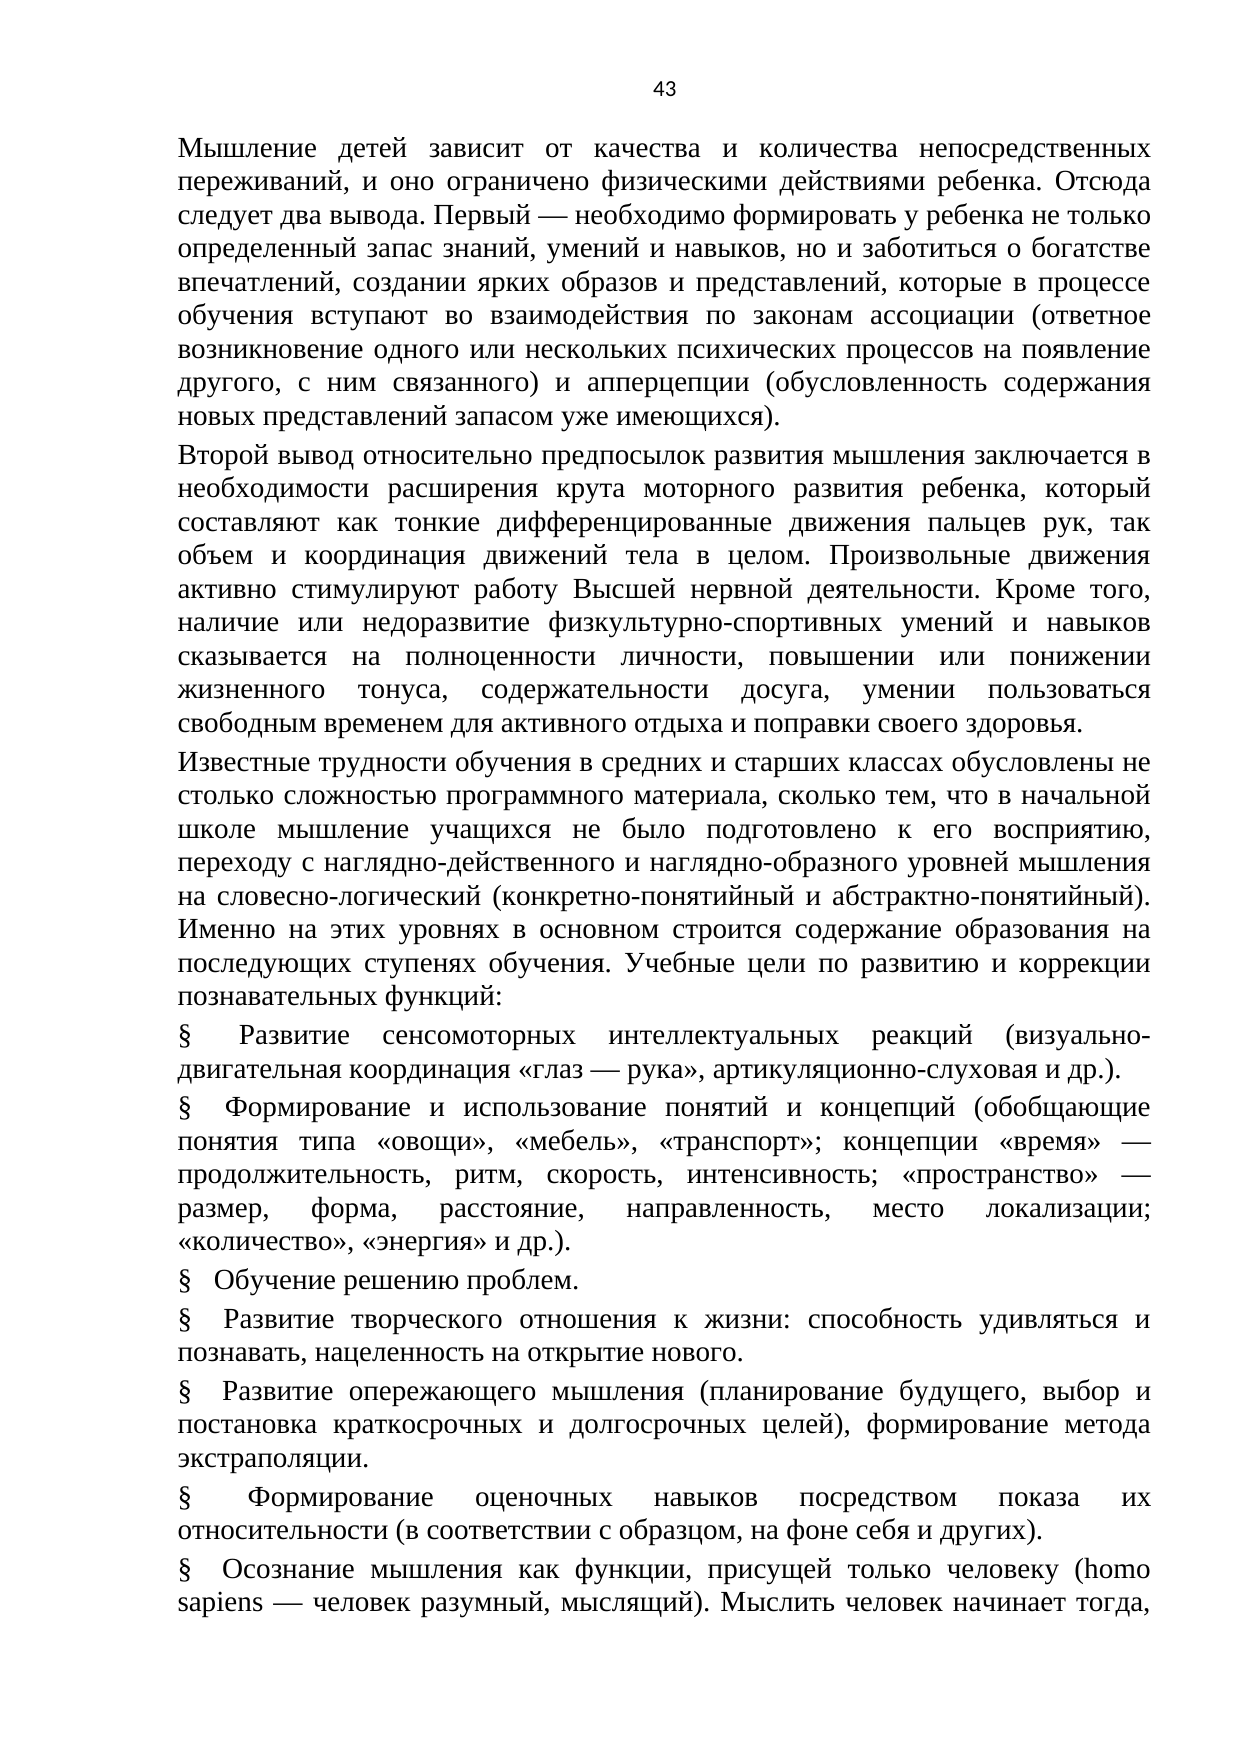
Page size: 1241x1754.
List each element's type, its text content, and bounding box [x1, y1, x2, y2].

text § Формирование и использование понятий и концепций (обобщающие понятия типа «овощи», «мебель», «транспорт»; концепции «время» — продолжительность, ритм, скорость, интенсивность; «пространство» — размер, форма, расстояние, направленность, место локализации; «количество», «энергия» и др.). [177, 1089, 1152, 1257]
text § Развитие творческого отношения к жизни: способность удивляться и познавать, нацеленность на открытие нового. [177, 1301, 1152, 1368]
text Мышление детей зависит от качества и количества непосредственных переживаний, и оно ограничено физическими действиями ребенка. Отсюда следует два вывода. Первый — необходимо формировать у ребенка не только определенный запас знаний, умений и навыков, но и заботиться о богатстве впечатлений, создании ярких образов и представлений, которые в процессе обучения вступают во взаимодействия по законам ассоциации (ответное возникновение одного или нескольких психических процессов на появление другого, с ним связанного) и апперцепции (обусловленность содержания новых представлений запасом уже имеющихся). [177, 130, 1152, 432]
text Известные трудности обучения в средних и старших классах обусловлены не столько сложностью программного материала, сколько тем, что в начальной школе мышление учащихся не было подготовлено к его восприятию, переходу с наглядно-действенного и наглядно-образного уровней мышления на словесно-логический (конкретно-понятийный и абстрактно-понятийный). Именно на этих уровнях в основном строится содержание образования на последующих ступенях обучения. Учебные цели по развитию и коррекции познавательных функций: [177, 744, 1152, 1012]
text § Развитие сенсомоторных интеллектуальных реакций (визуально-двигательная координация «глаз — рука», артикуляционно-слуховая и др.). [177, 1017, 1152, 1084]
text § Обучение решению проблем. [177, 1262, 1152, 1296]
text Второй вывод относительно предпосылок развития мышления заключается в необходимости расширения крута моторного развития ребенка, который составляют как тонкие дифференцированные движения пальцев рук, так объем и координация движений тела в целом. Произвольные движения активно стимулируют работу Высшей нервной деятельности. Кроме того, наличие или недоразвитие физкультурно-спортивных умений и навыков сказывается на полноценности личности, повышении или понижении жизненного тонуса, содержательности досуга, умении пользоваться свободным временем для активного отдыха и поправки своего здоровья. [177, 437, 1152, 739]
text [177, 1551, 1152, 1618]
text § Формирование оценочных навыков посредством показа их относительности (в соответствии с образцом, на фоне себя и других). [177, 1479, 1152, 1546]
text § Развитие опережающего мышления (планирование будущего, выбор и постановка краткосрочных и долгосрочных целей), формирование метода экстраполяции. [177, 1373, 1152, 1474]
